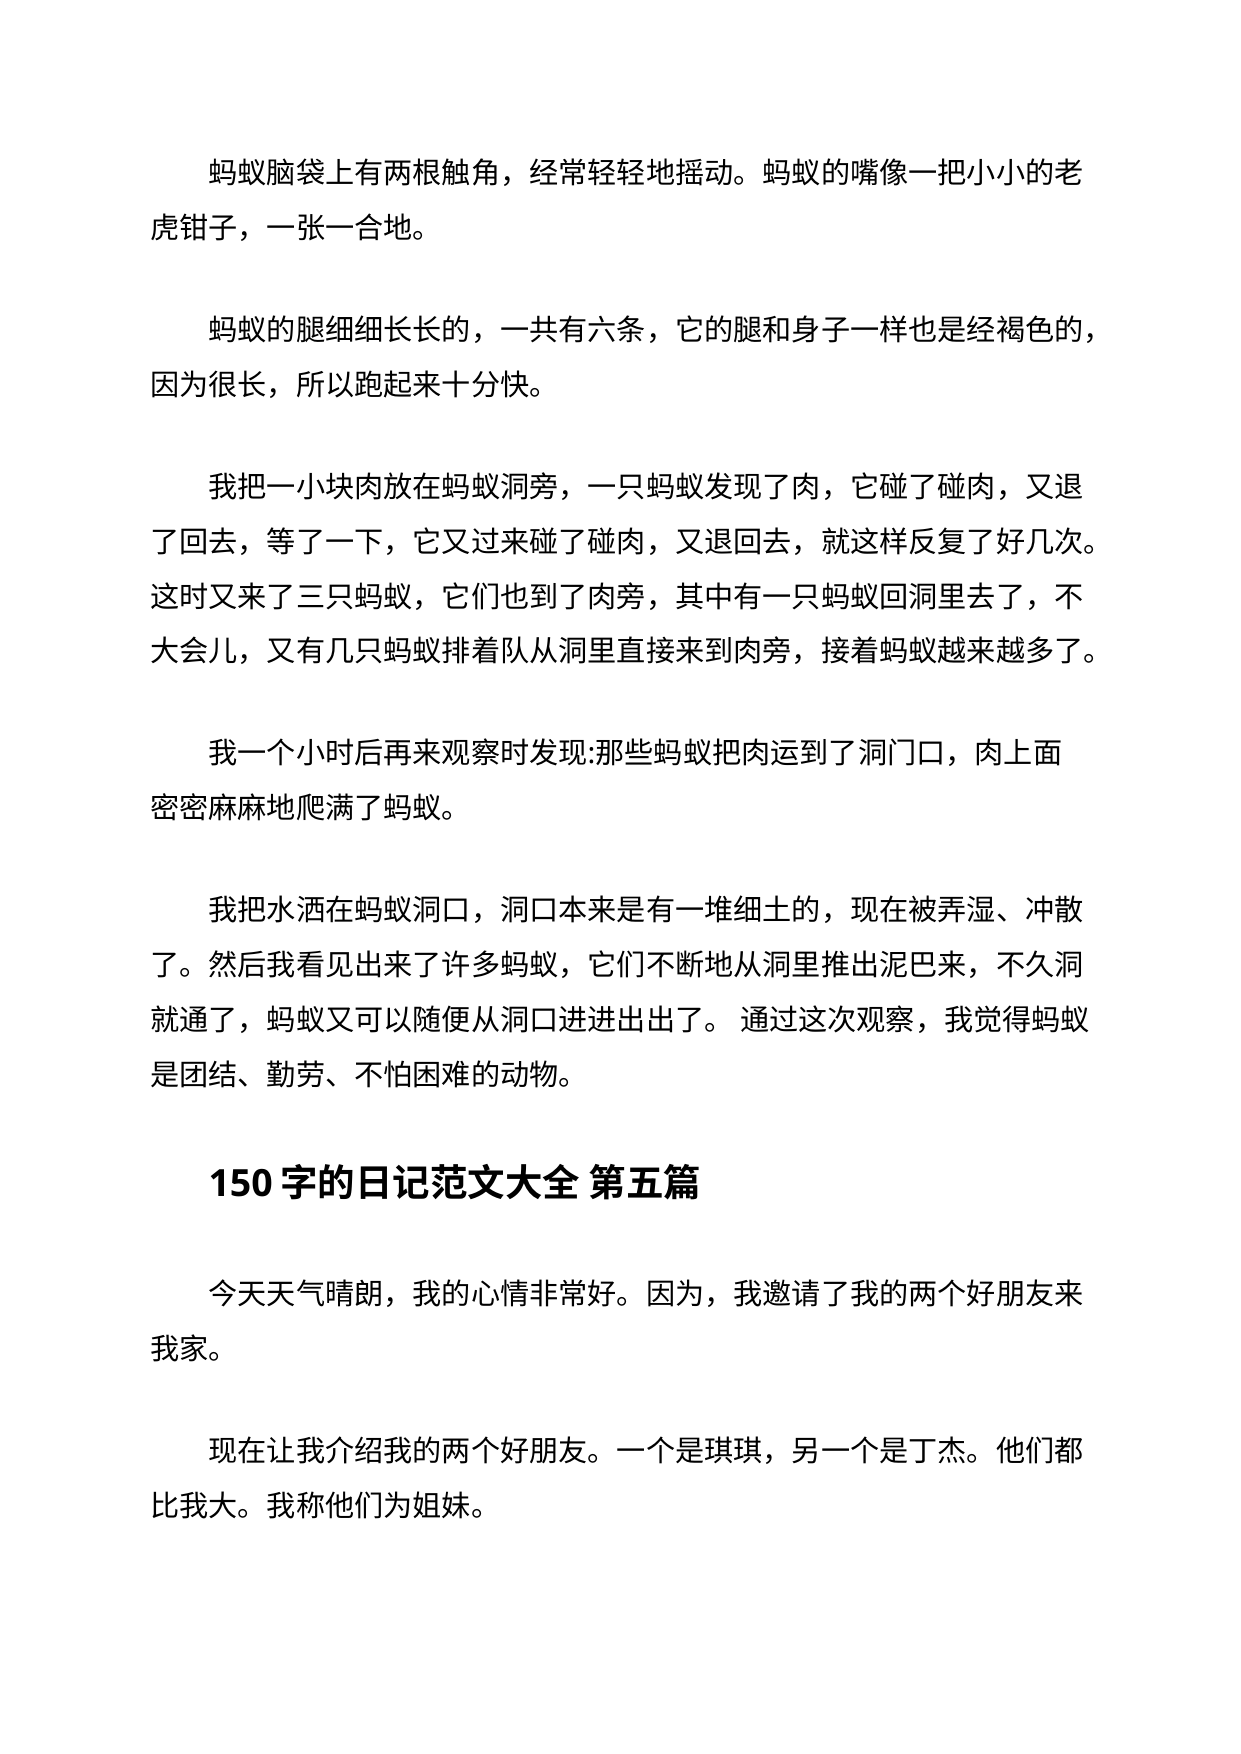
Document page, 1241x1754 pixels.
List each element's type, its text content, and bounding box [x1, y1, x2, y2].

text 蚂蚁脑袋上有两根触角，经常轻轻地摇动。蚂蚁的嘴像一把小小的老虎钳子，一张一合地。 [150, 150, 1090, 247]
text 今天天气晴朗，我的心情非常好。因为，我邀请了我的两个好朋友来我家。 [150, 1271, 1090, 1368]
text 我把水洒在蚂蚁洞口，洞口本来是有一堆细土的，现在被弄湿、冲散了。然后我看见出来了许多蚂蚁，它们不断地从洞里推出泥巴来，不久洞就通了，蚂蚁又可以随便从洞口进进出出了。 通过这次观察，我觉得蚂蚁是团结、勤劳、不怕困难的动物。 [150, 887, 1090, 1093]
text 150字的日记范文大全 第五篇 [150, 1153, 1090, 1207]
text 我一个小时后再来观察时发现:那些蚂蚁把肉运到了洞门口，肉上面密密麻麻地爬满了蚂蚁。 [150, 730, 1090, 827]
text 现在让我介绍我的两个好朋友。一个是琪琪，另一个是丁杰。他们都比我大。我称他们为姐妹。 [150, 1427, 1090, 1524]
text 我把一小块肉放在蚂蚁洞旁，一只蚂蚁发现了肉，它碰了碰肉，又退了回去，等了一下，它又过来碰了碰肉，又退回去，就这样反复了好几次。这时又来了三只蚂蚁，它们也到了肉旁，其中有一只蚂蚁回洞里去了，不大会儿，又有几只蚂蚁排着队从洞里直接来到肉旁，接着蚂蚁越来越多了。 [150, 463, 1090, 670]
text 蚂蚁的腿细细长长的，一共有六条，它的腿和身子一样也是经褐色的，因为很长，所以跑起来十分快。 [150, 307, 1090, 404]
